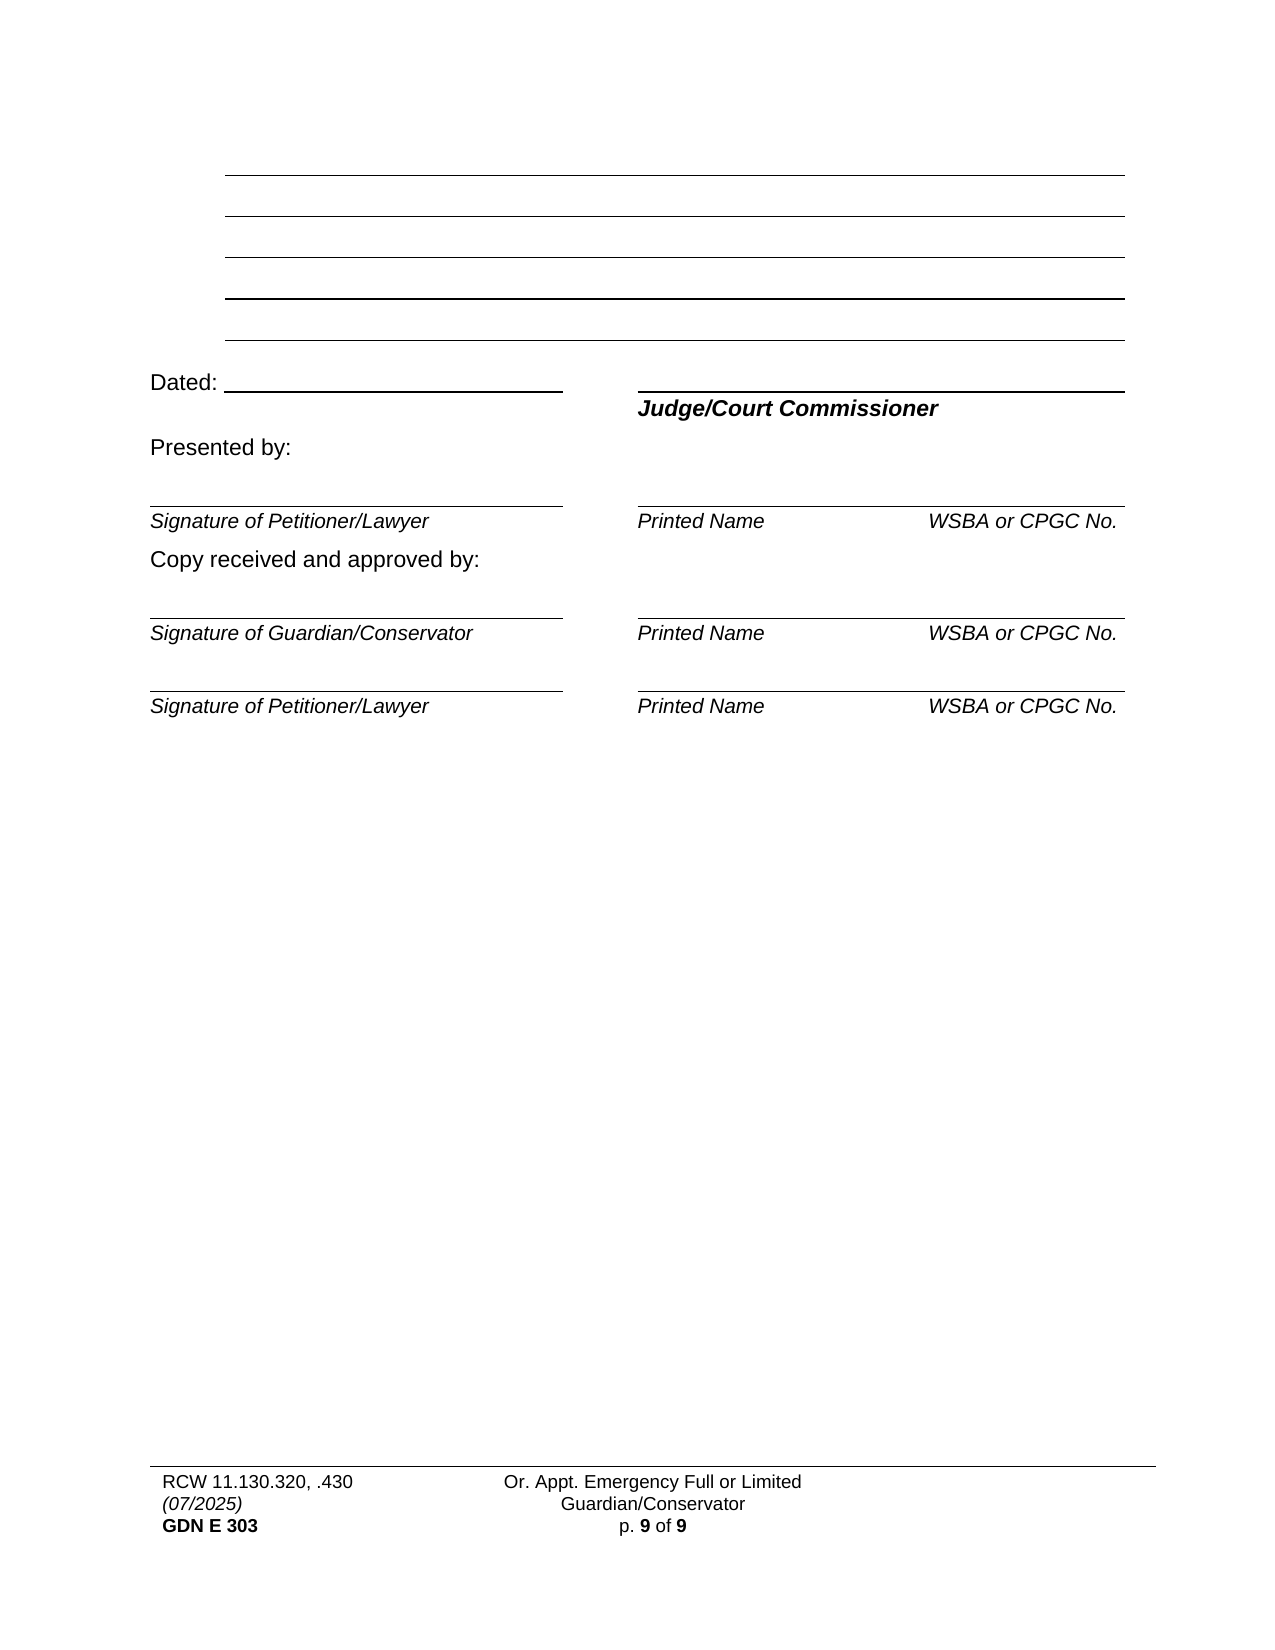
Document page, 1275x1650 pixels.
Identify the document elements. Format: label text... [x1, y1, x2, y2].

text Signature of Petitioner/Lawyer Printed Name WSBA or CPGC No. [150, 694, 1125, 718]
text Presented by: [150, 434, 1125, 460]
text Signature of Petitioner/Lawyer Printed Name WSBA or CPGC No. [150, 509, 1125, 533]
text Signature of Guardian/Conservator Printed Name WSBA or CPGC No. [150, 621, 1125, 645]
text Dated: [150, 369, 1125, 395]
text Judge/Court Commissioner [150, 395, 1125, 421]
text Copy received and approved by: [150, 546, 1125, 572]
